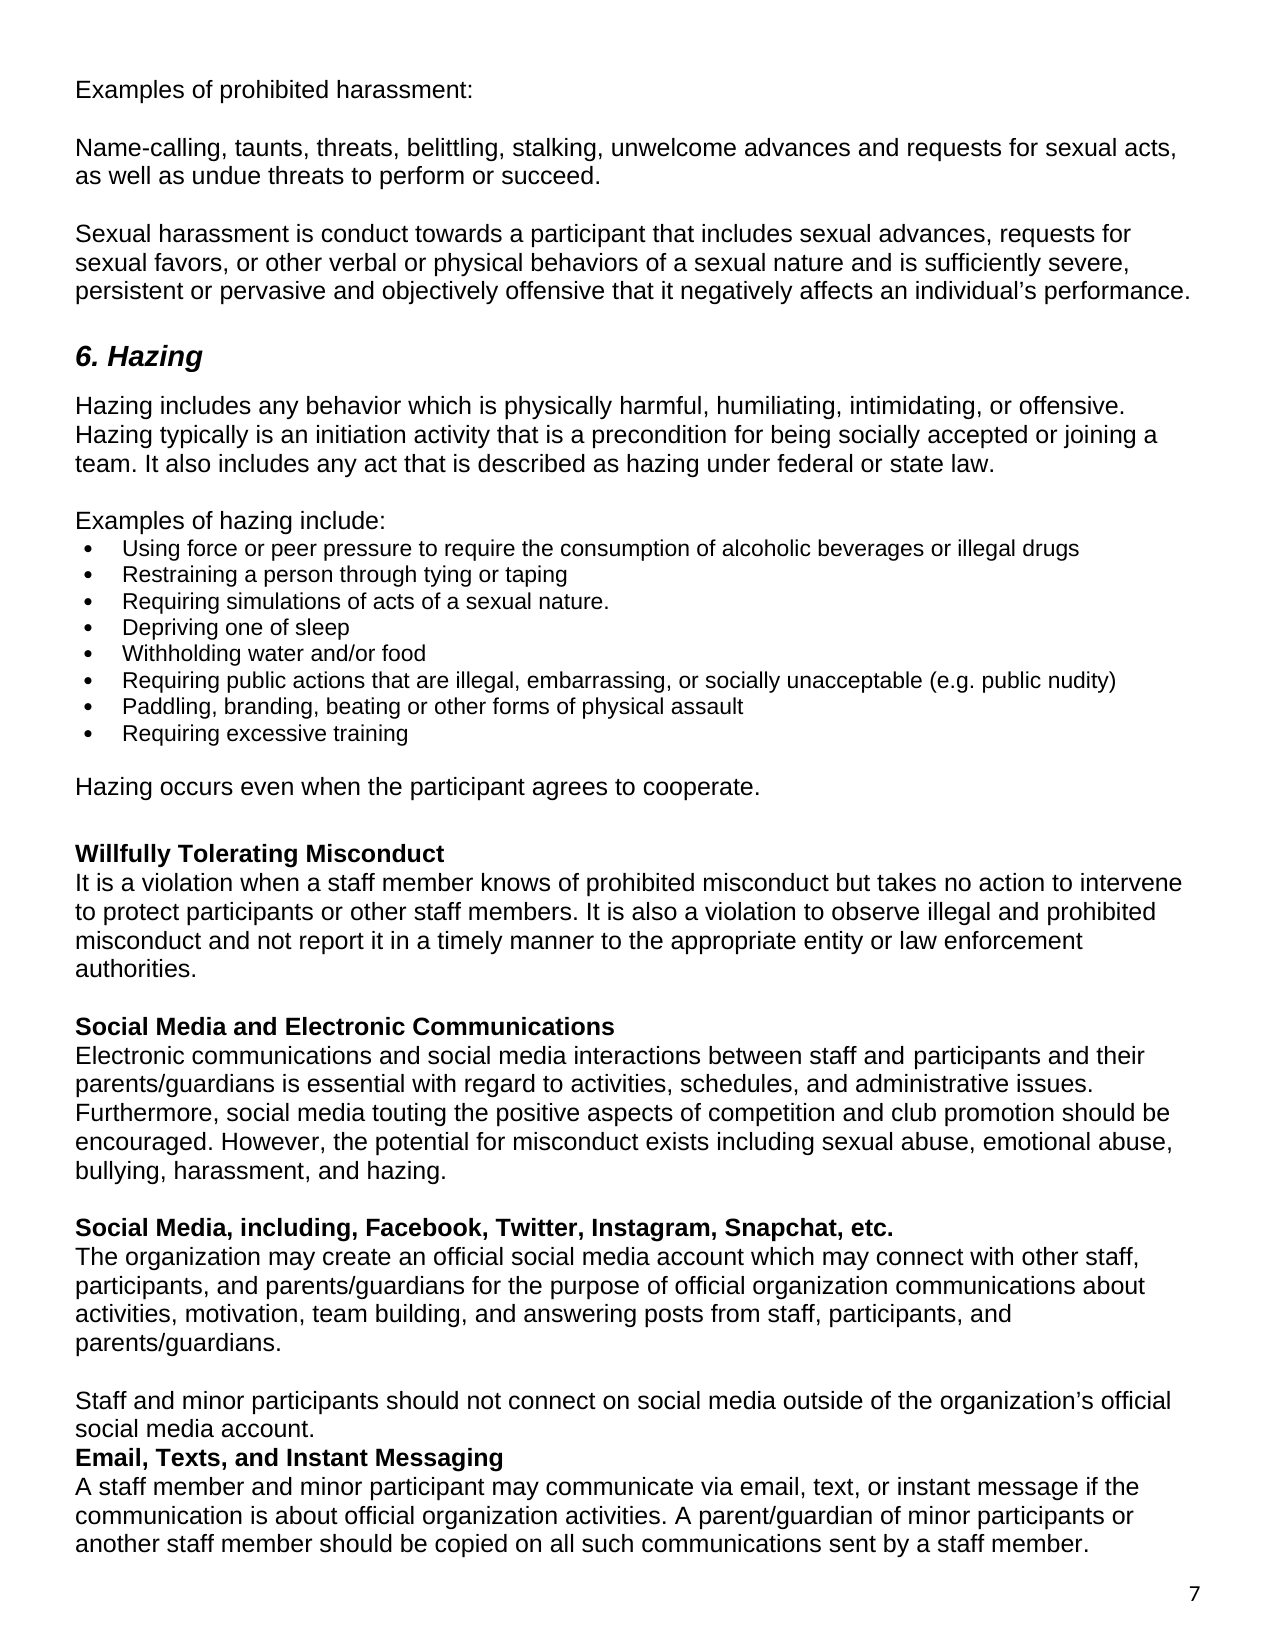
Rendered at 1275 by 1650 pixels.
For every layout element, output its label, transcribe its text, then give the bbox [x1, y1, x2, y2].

list Restraining a person through tying or taping [84, 561, 1200, 588]
text Staff and minor participants should not connect on social media outside of the organization’s official social media account. [75, 1357, 1200, 1443]
list Requiring simulations of acts of a sexual nature. [84, 588, 1200, 614]
subtitle Email, Texts, and Instant Messaging [75, 1443, 1200, 1472]
text A staff member and minor participant may communicate via email, text, or instant message if the communication is about official organization activities. A parent/guardian of minor participants or another staff member should be copied on all such communications sent by a staff member. [75, 1472, 1200, 1558]
list Requiring excessive training [84, 719, 1200, 746]
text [75, 75, 1200, 305]
subtitle Hazing occurs even when the participant agrees to cooperate. Willfully Tolerating Misconduct [75, 772, 1200, 868]
text It is a violation when a staff member knows of prohibited misconduct but takes no action to intervene to protect participants or other staff members. It is also a violation to observe illegal and prohibited misconduct and not report it in a timely manner to the appropriate entity or law enforcement authorities. [75, 868, 1200, 983]
subtitle Social Media and Electronic Communications [75, 1012, 1200, 1041]
text Electronic communications and social media interactions between staff and participants and their parents/guardians is essential with regard to activities, schedules, and administrative issues. Furthermore, social media touting the positive aspects of competition and club promotion should be encouraged. However, the potential for misconduct exists including sexual abuse, emotional abuse, bullying, harassment, and hazing. [75, 1041, 1200, 1184]
list Paddling, branding, beating or other forms of physical assault [84, 693, 1200, 719]
text 6. Hazing [75, 338, 1200, 372]
list Depriving one of sleep [84, 614, 1200, 640]
text The organization may create an official social media account which may connect with other staff, participants, and parents/guardians for the purpose of official organization communications about activities, motivation, team building, and answering posts from staff, participants, and parents/guardians. [75, 1242, 1200, 1357]
list Withholding water and/or food [84, 640, 1200, 667]
text Hazing includes any behavior which is physically harmful, humiliating, intimidating, or offensive. Hazing typically is an initiation activity that is a precondition for being socially accepted or joining a team. It also includes any act that is described as hazing under federal or state law. Examples of hazing include: [75, 391, 1200, 535]
list Requiring public actions that are illegal, embarrassing, or socially unacceptable (e.g. public nudity) [84, 667, 1200, 693]
list Using force or peer pressure to require the consumption of alcoholic beverages or illegal drugs [84, 535, 1200, 561]
subtitle Social Media, including, Facebook, Twitter, Instagram, Snapchat, etc. [75, 1213, 1200, 1242]
